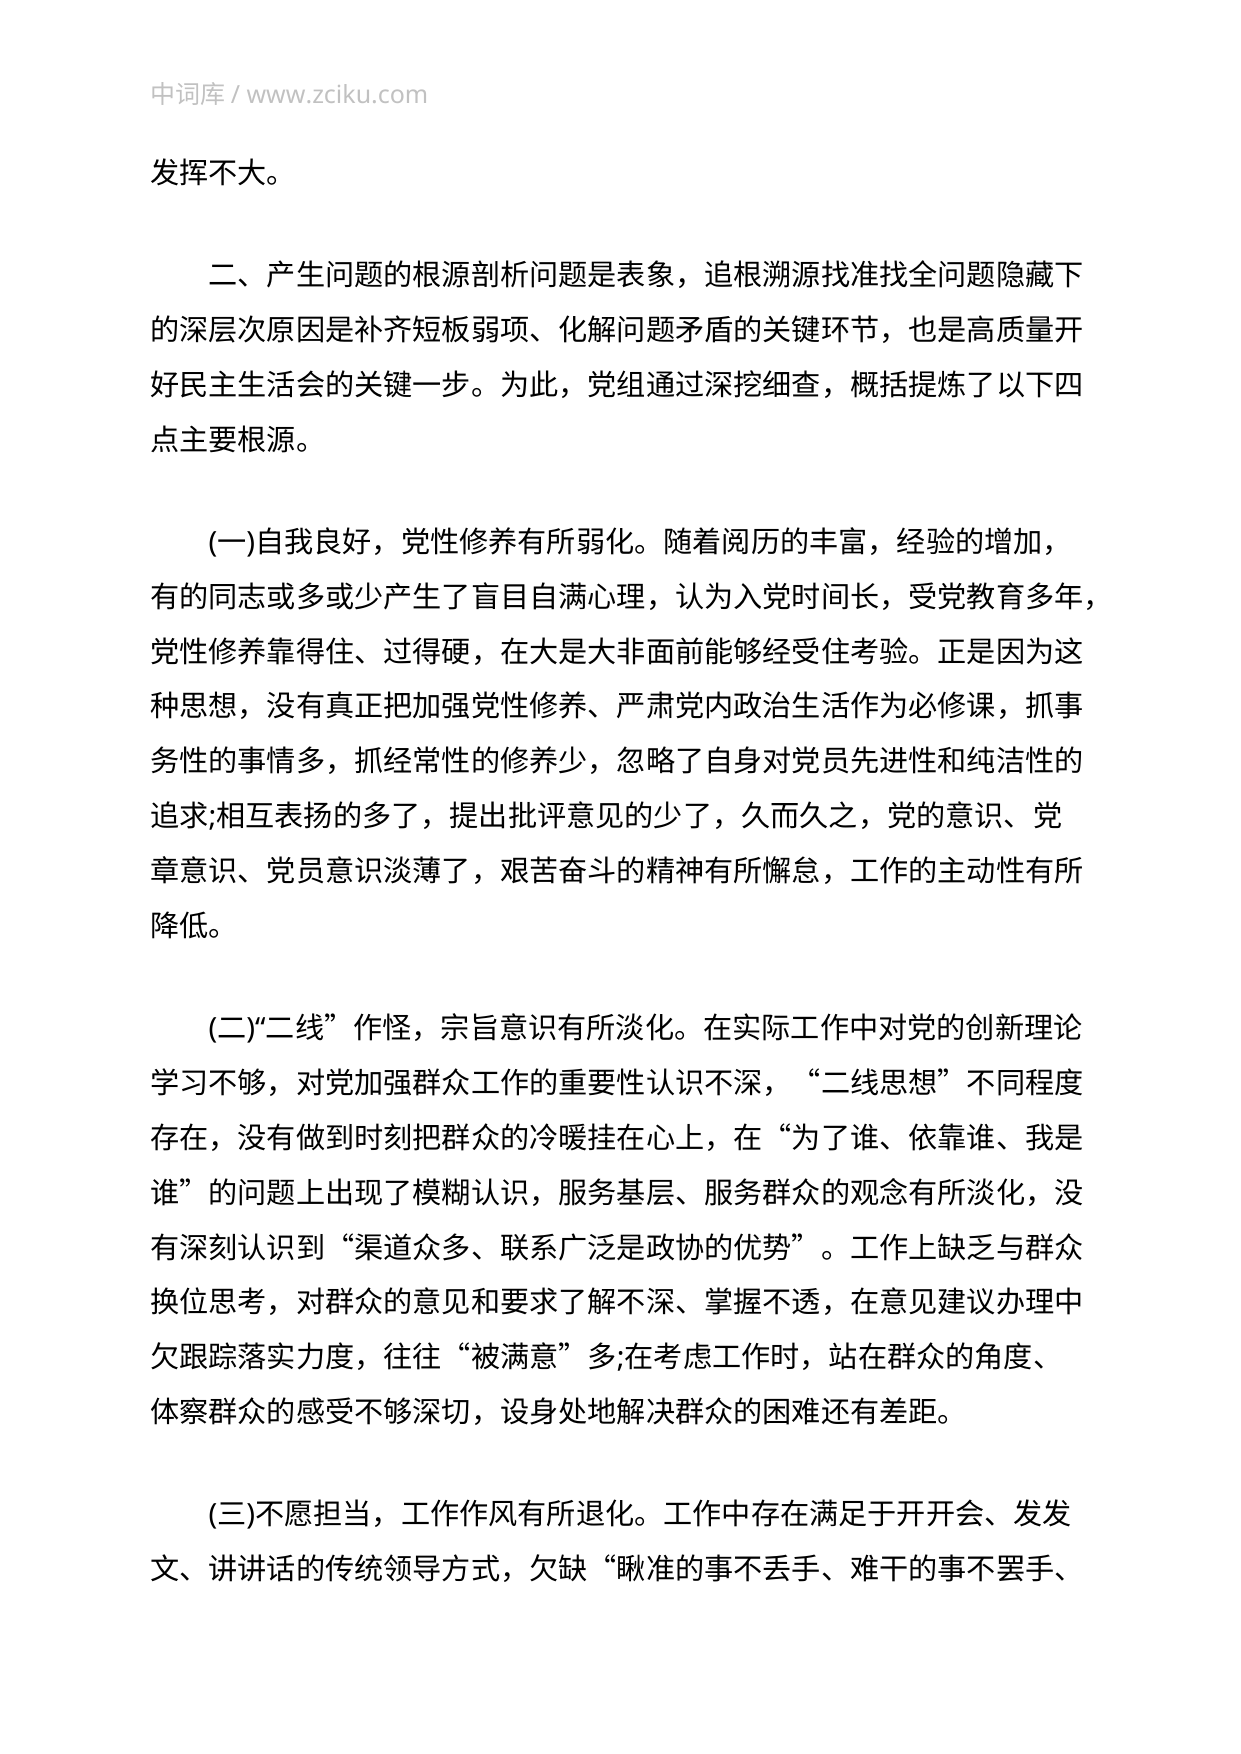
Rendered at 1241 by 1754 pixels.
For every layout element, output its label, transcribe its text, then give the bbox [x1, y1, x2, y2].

text (二)“二线”作怪，宗旨意识有所淡化。在实际工作中对党的创新理论学习不够，对党加强群众工作的重要性认识不深，“二线思想”不同程度存在，没有做到时刻把群众的冷暖挂在心上，在“为了谁、依靠谁、我是谁”的问题上出现了模糊认识，服务基层、服务群众的观念有所淡化，没有深刻认识到“渠道众多、联系广泛是政协的优势”。工作上缺乏与群众换位思考，对群众的意见和要求了解不深、掌握不透，在意见建议办理中欠跟踪落实力度，往往“被满意”多;在考虑工作时，站在群众的角度、体察群众的感受不够深切，设身处地解决群众的困难还有差距。 [150, 1004, 1090, 1431]
text 二、产生问题的根源剖析问题是表象，追根溯源找准找全问题隐藏下的深层次原因是补齐短板弱项、化解问题矛盾的关键环节，也是高质量开好民主生活会的关键一步。为此，党组通过深挖细查，概括提炼了以下四点主要根源。 [150, 252, 1090, 459]
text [150, 1491, 1090, 1588]
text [150, 150, 1090, 192]
text (一)自我良好，党性修养有所弱化。随着阅历的丰富，经验的增加，有的同志或多或少产生了盲目自满心理，认为入党时间长，受党教育多年，党性修养靠得住、过得硬，在大是大非面前能够经受住考验。正是因为这种思想，没有真正把加强党性修养、严肃党内政治生活作为必修课，抓事务性的事情多，抓经常性的修养少，忽略了自身对党员先进性和纯洁性的追求;相互表扬的多了，提出批评意见的少了，久而久之，党的意识、党章意识、党员意识淡薄了，艰苦奋斗的精神有所懈怠，工作的主动性有所降低。 [150, 518, 1090, 945]
